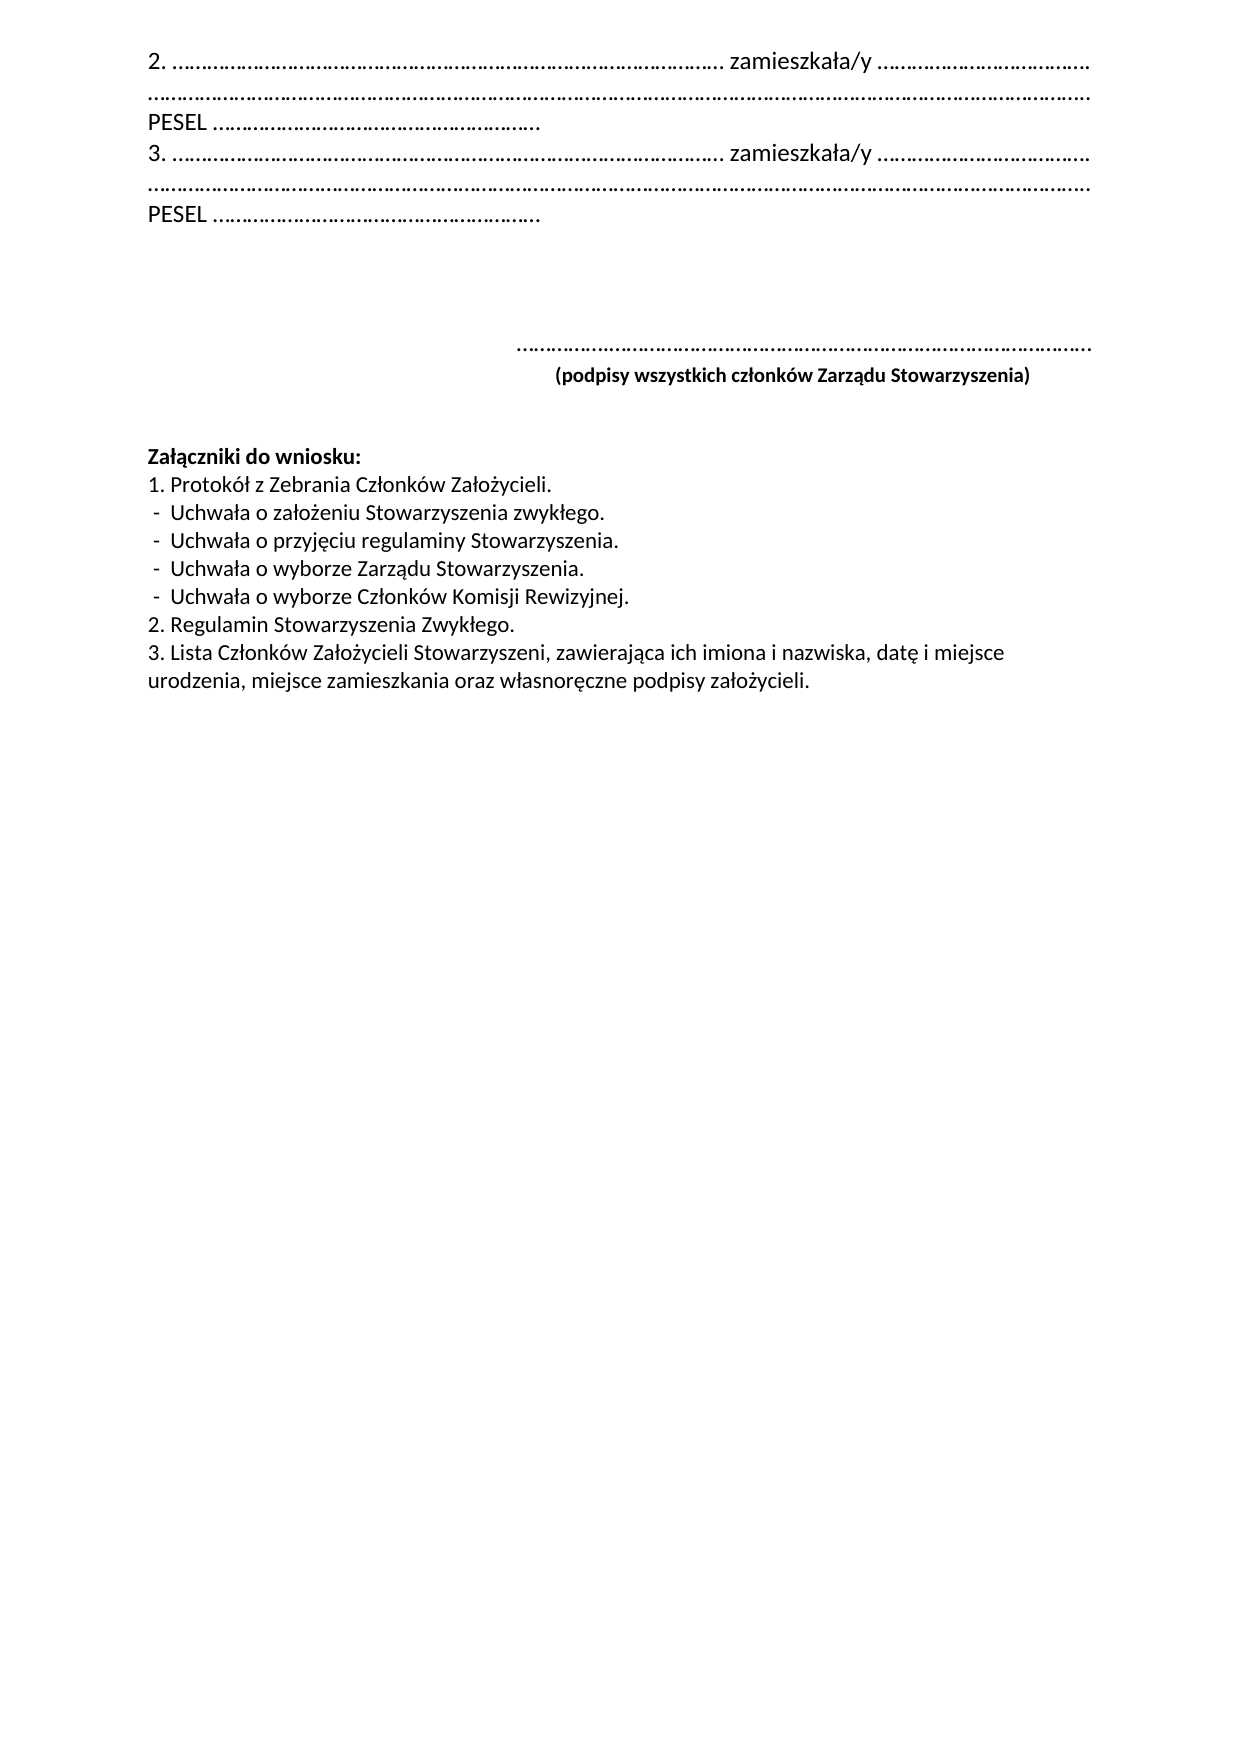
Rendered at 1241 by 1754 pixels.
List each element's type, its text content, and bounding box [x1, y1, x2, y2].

text - Uchwała o wyborze Zarządu Stowarzyszenia. [148, 554, 1093, 582]
text 2. Regulamin Stowarzyszenia Zwykłego. [148, 610, 1093, 638]
text 3. Lista Członków Założycieli Stowarzyszeni, zawierająca ich imiona i nazwiska, datę i miejsce urodzenia, miejsce zamieszkania oraz własnoręczne podpisy założycieli. [148, 638, 1093, 694]
text 3. …………………………………………………………………………………… zamieszkała/y ………………………………. [148, 137, 1093, 167]
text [148, 76, 1093, 106]
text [148, 167, 1093, 198]
text PESEL ………………………………………………… [148, 198, 1093, 228]
text - Uchwała o wyborze Członków Komisji Rewizyjnej. [148, 582, 1093, 610]
text - Uchwała o założeniu Stowarzyszenia zwykłego. [148, 498, 1093, 526]
text Załączniki do wniosku: [148, 442, 1093, 470]
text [148, 106, 1093, 137]
text 2. …………………………………………………………………………………… zamieszkała/y ………………………………. [148, 45, 1093, 76]
text - Uchwała o przyjęciu regulaminy Stowarzyszenia. [148, 526, 1093, 554]
text 1. Protokół z Zebrania Członków Założycieli. [148, 470, 1093, 498]
text …………….………………………………………………………………………… (podpisy wszystkich członków Zarządu Stowarzyszenia) [148, 328, 1093, 389]
